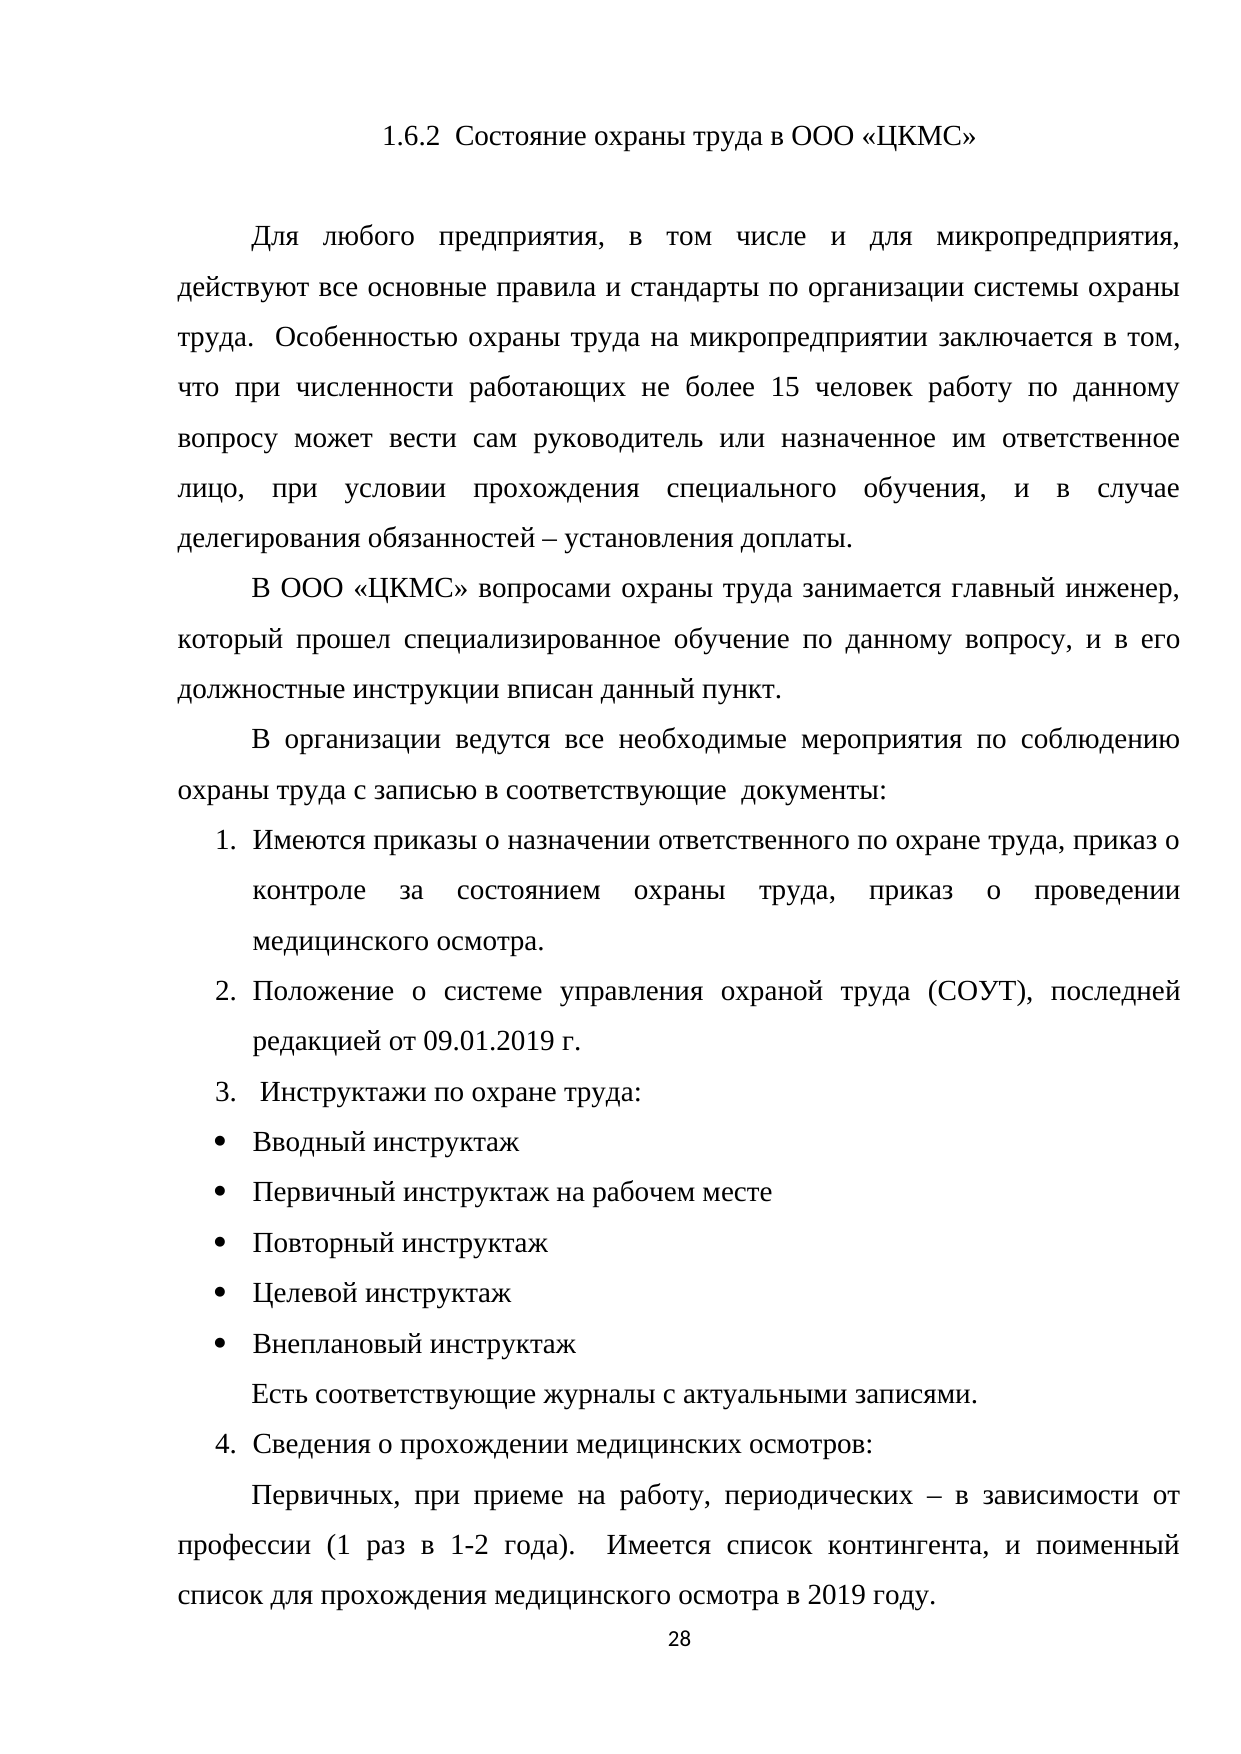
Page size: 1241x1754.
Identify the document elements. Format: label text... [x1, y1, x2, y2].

text В ООО «ЦКМС» вопросами охраны труда занимается главный инженер, который прошел специализированное обучение по данному вопросу, и в его должностные инструкции вписан данный пункт. [177, 571, 1181, 705]
text Есть соответствующие журналы с актуальными записями. [177, 1376, 1181, 1410]
subtitle 1.6.2 Состояние охраны труда в ООО «ЦКМС» [177, 118, 1181, 152]
list Внеплановый инструктаж [215, 1326, 1181, 1359]
list Первичный инструктаж на рабочем месте [215, 1174, 1181, 1208]
list Вводный инструктаж [215, 1124, 1181, 1158]
text В организации ведутся все необходимые мероприятия по соблюдению охраны труда с записью в соответствующие документы: [177, 722, 1181, 805]
list Повторный инструктаж [215, 1225, 1181, 1258]
list Сведения о прохождении медицинских осмотров: [215, 1426, 1181, 1460]
list Целевой инструктаж [215, 1275, 1181, 1309]
list Положение о системе управления охраной труда (СОУТ), последней редакцией от 09.01.2019 г. [215, 973, 1181, 1057]
text Первичных, при приеме на работу, периодических – в зависимости от профессии (1 раз в 1-2 года). Имеется список контингента, и поименный список для прохождения медицинского осмотра в 2019 году. [177, 1477, 1181, 1611]
list Имеются приказы о назначении ответственного по охране труда, приказ о контроле за состоянием охраны труда, приказ о проведении медицинского осмотра. [215, 822, 1181, 956]
text Для любого предприятия, в том числе и для микропредприятия, действуют все основные правила и стандарты по организации системы охраны труда. Особенностью охраны труда на микропредприятии заключается в том, что при численности работающих не более 15 человек работу по данному вопросу может вести сам руководитель или назначенное им ответственное лицо, при условии прохождения специального обучения, и в случае делегирования обязанностей – установления доплаты. [177, 218, 1181, 554]
list Инструктажи по охране труда: [215, 1074, 1181, 1107]
